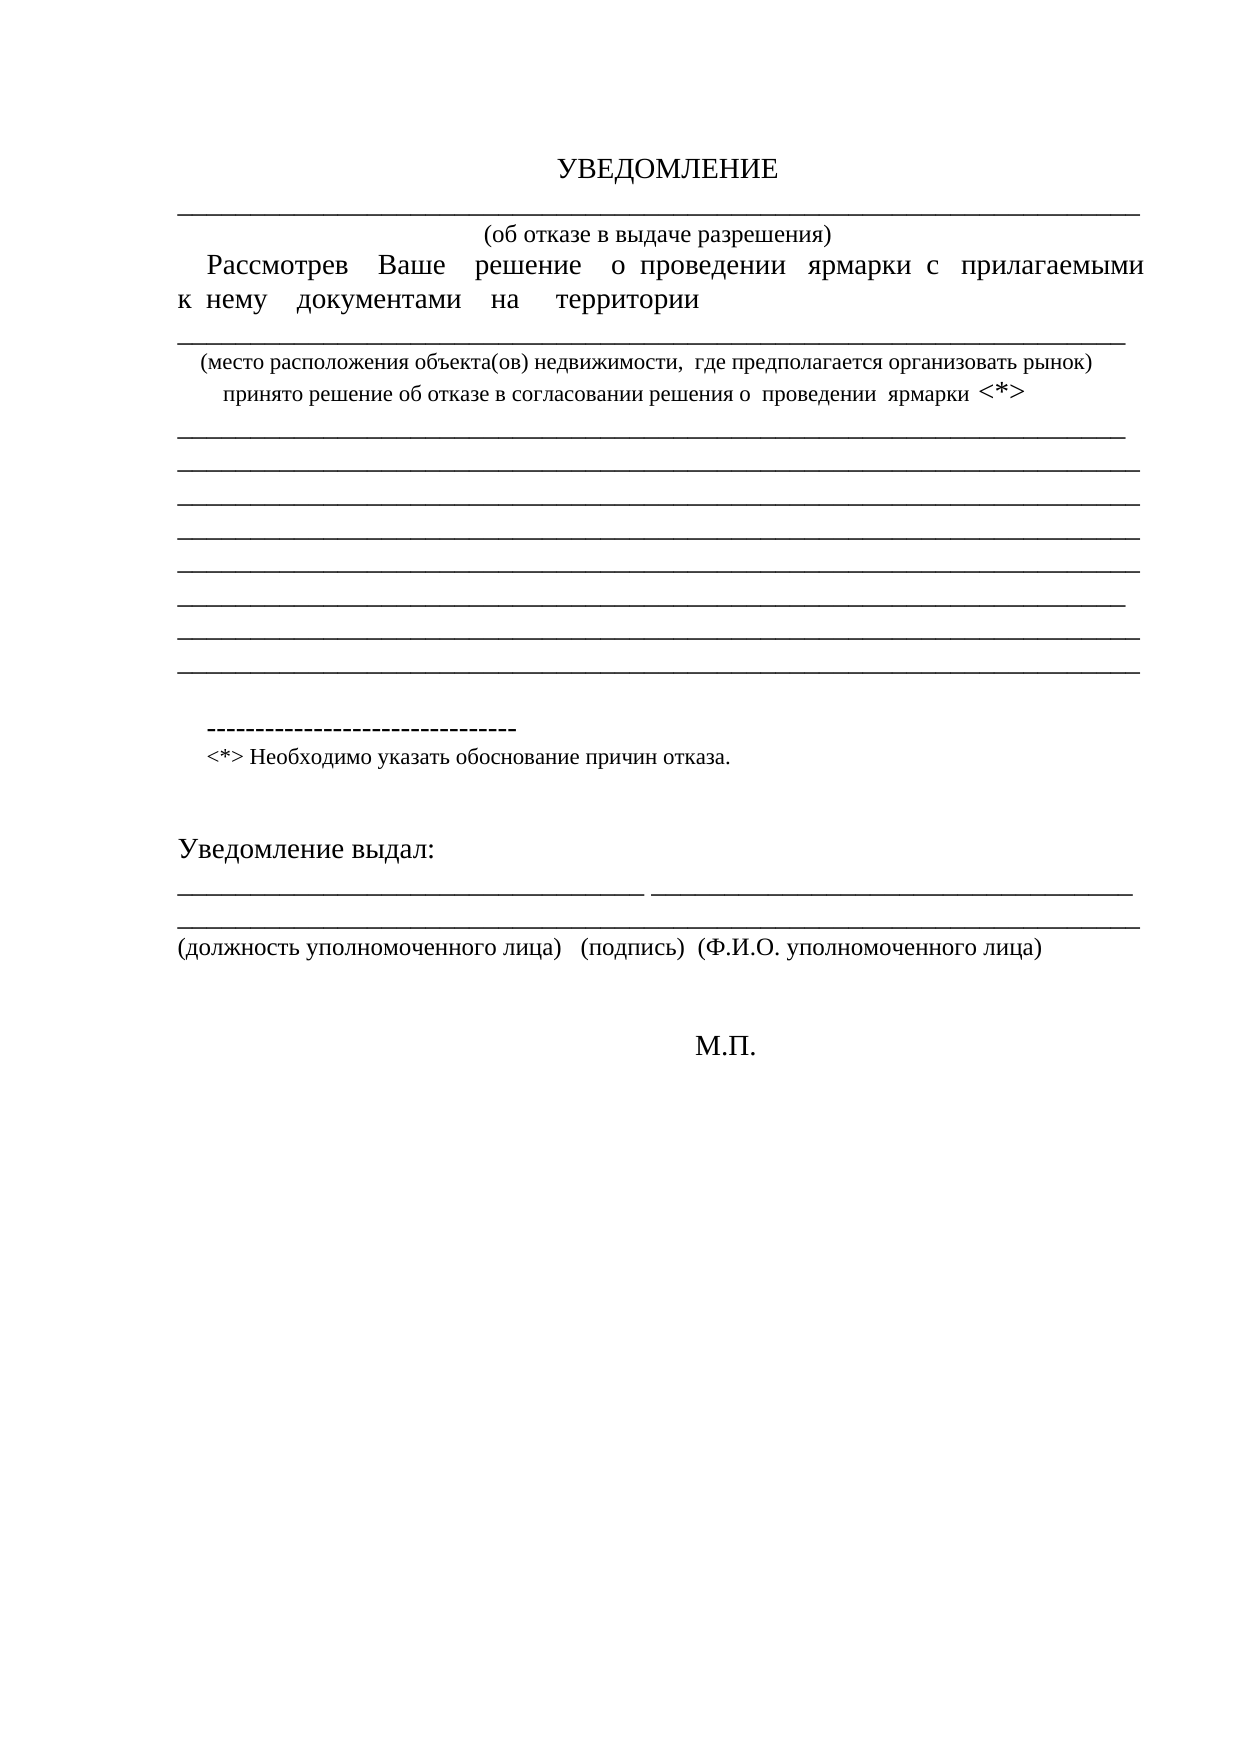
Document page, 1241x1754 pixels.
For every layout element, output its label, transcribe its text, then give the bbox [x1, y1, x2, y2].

text __________________________________________________________________ [177, 542, 1152, 576]
text (должность уполномоченного лица) (подпись) (Ф.И.О. уполномоченного лица) [177, 932, 1152, 961]
text <*> Необходимо указать обоснование причин отказа. [177, 743, 1152, 770]
text (место расположения объекта(ов) недвижимости, где предполагается организовать рынок) [177, 348, 1152, 374]
text Уведомление выдал: [177, 831, 1152, 865]
text __________________________________________________________________ [177, 609, 1152, 643]
text _________________________________________________________________ [177, 408, 1152, 442]
text (об отказе в выдаче разрешения) [177, 219, 1152, 247]
text __________________________________________________________________ -------------------------------- [177, 643, 1152, 743]
text _________________________________________________________________ [177, 576, 1152, 609]
text __________________________________________________________________ [177, 509, 1152, 542]
text __________________________________________________________________ [177, 185, 1152, 219]
text __________________________________________________________________ [177, 475, 1152, 509]
text УВЕДОМЛЕНИЕ [177, 152, 1152, 185]
text __________________________________________________________________ [177, 442, 1152, 475]
text принято решение об отказе в согласовании решения о проведении ярмарки <*> [177, 374, 1152, 408]
text М.П. [177, 961, 1152, 1061]
text ________________________________ _________________________________ __________________________________________________________________ [177, 865, 1152, 932]
text Рассмотрев Ваше решение о проведении ярмарки с прилагаемыми к нему документами на территории _________________________________________________________________ [177, 247, 1152, 348]
